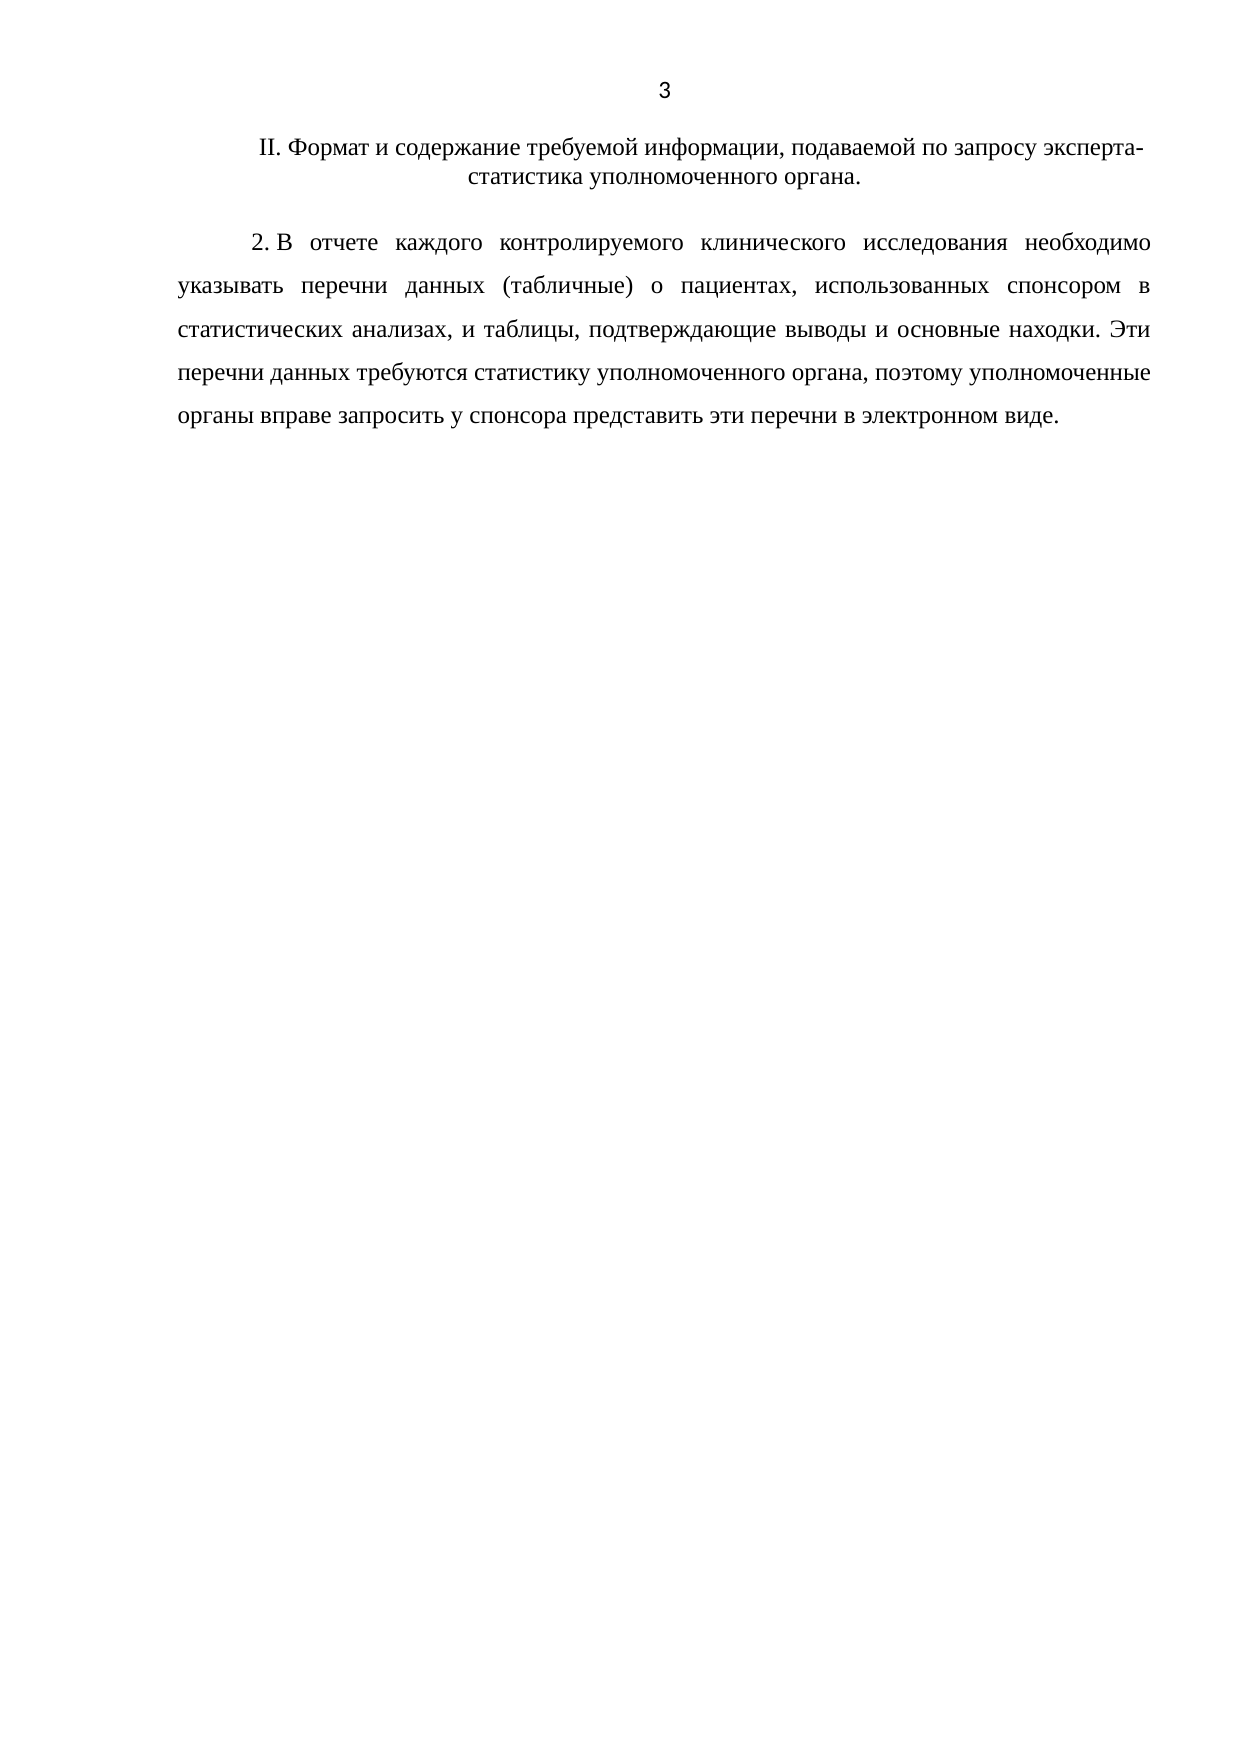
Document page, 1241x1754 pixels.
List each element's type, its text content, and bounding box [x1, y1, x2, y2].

subtitle II. Формат и содержание требуемой информации, подаваемой по запросу эксперта-статистика уполномоченного органа. [177, 132, 1152, 190]
text 2. В отчете каждого контролируемого клинического исследования необходимо указывать перечни данных (табличные) о пациентах, использованных спонсором в статистических анализах, и таблицы, подтверждающие выводы и основные находки. Эти перечни данных требуются статистику уполномоченного органа, поэтому уполномоченные органы вправе запросить у спонсора представить эти перечни в электронном виде. [177, 227, 1152, 429]
